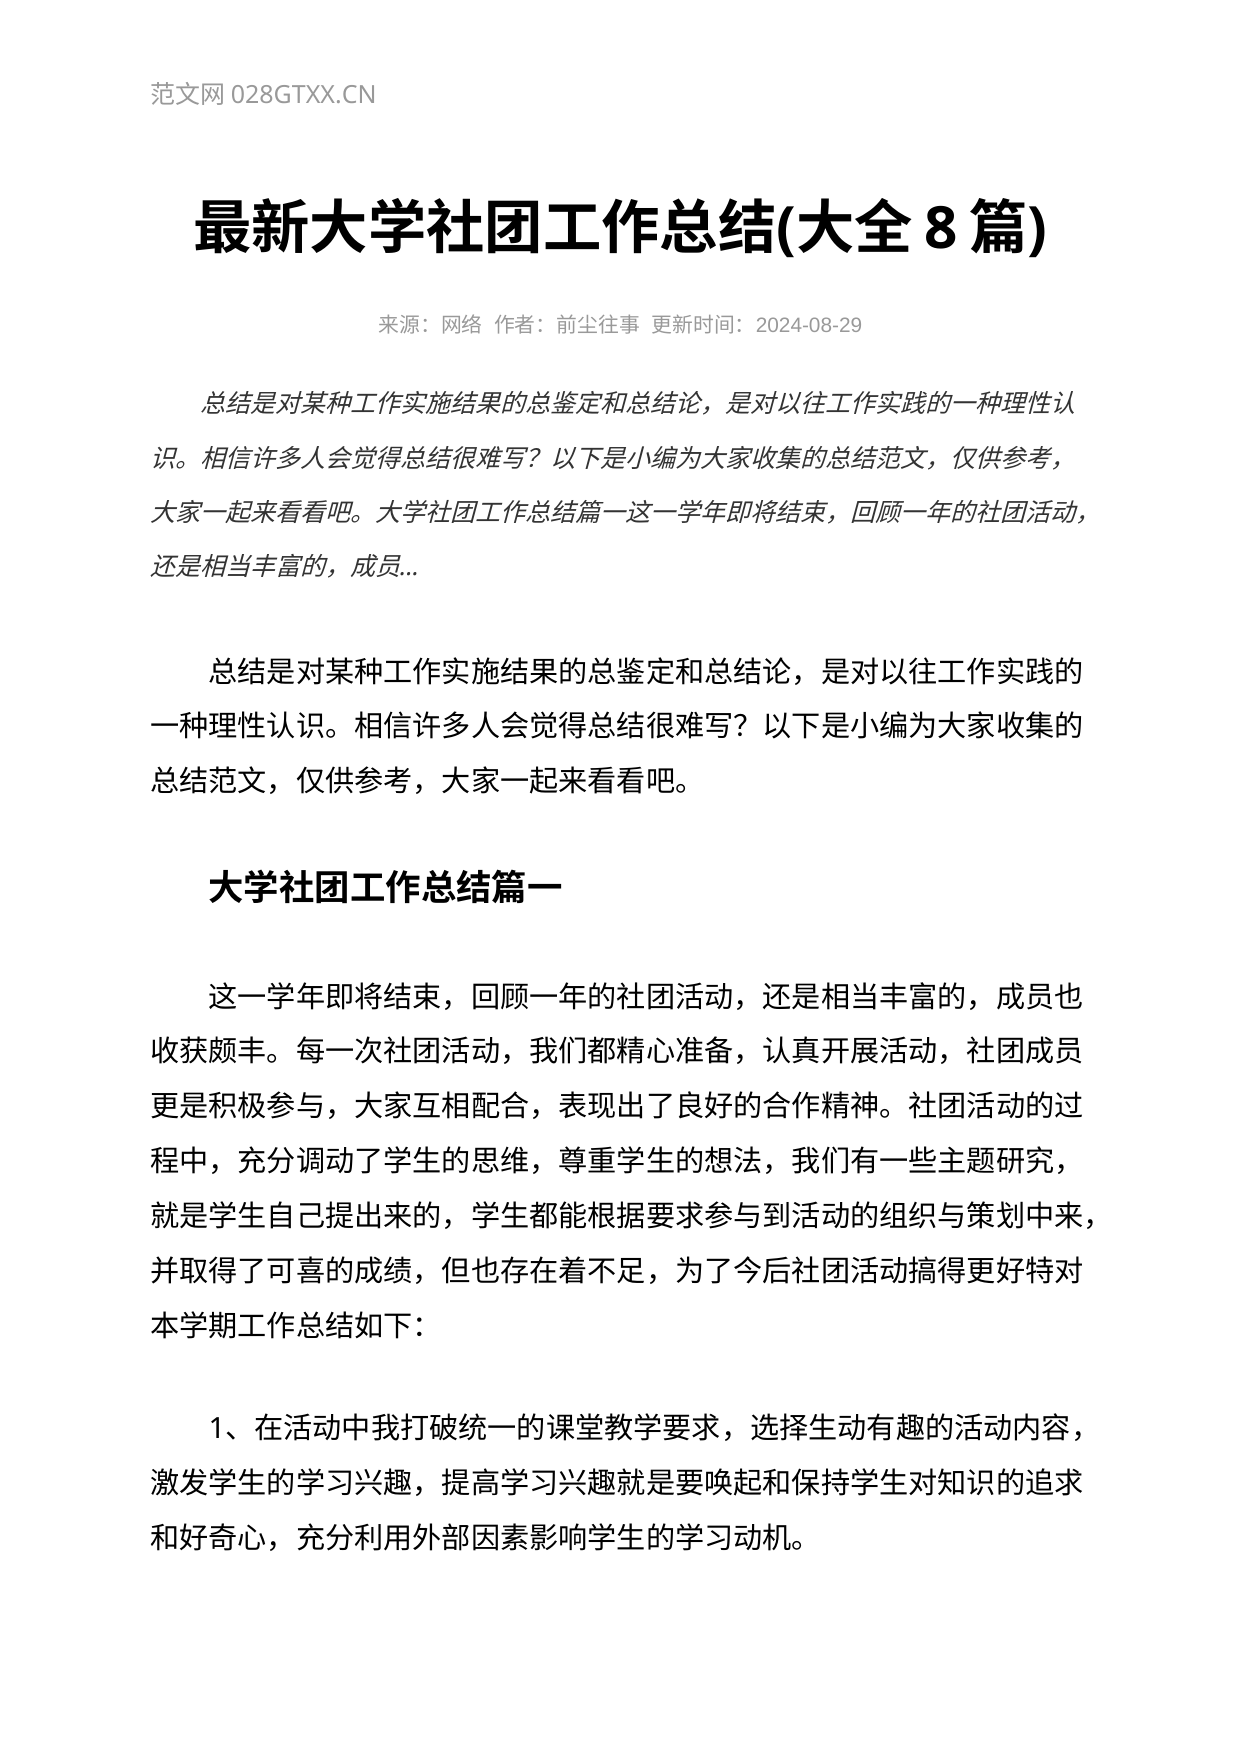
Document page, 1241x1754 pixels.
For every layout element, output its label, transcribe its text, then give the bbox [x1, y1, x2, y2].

text 来源：网络 作者：前尘往事 更新时间：2024-08-29 [150, 313, 1090, 337]
text 总结是对某种工作实施结果的总鉴定和总结论，是对以往工作实践的一种理性认识。相信许多人会觉得总结很难写？以下是小编为大家收集的总结范文，仅供参考，大家一起来看看吧。大学社团工作总结篇一这一学年即将结束，回顾一年的社团活动，还是相当丰富的，成员... [150, 384, 1090, 583]
text 大学社团工作总结篇一 [150, 860, 1090, 911]
subtitle 最新大学社团工作总结(大全8篇) [150, 181, 1090, 266]
text 1、在活动中我打破统一的课堂教学要求，选择生动有趣的活动内容，激发学生的学习兴趣，提高学习兴趣就是要唤起和保持学生对知识的追求和好奇心，充分利用外部因素影响学生的学习动机。 [150, 1404, 1090, 1556]
text 总结是对某种工作实施结果的总鉴定和总结论，是对以往工作实践的一种理性认识。相信许多人会觉得总结很难写？以下是小编为大家收集的总结范文，仅供参考，大家一起来看看吧。 [150, 648, 1090, 800]
text 这一学年即将结束，回顾一年的社团活动，还是相当丰富的，成员也收获颇丰。每一次社团活动，我们都精心准备，认真开展活动，社团成员更是积极参与，大家互相配合，表现出了良好的合作精神。社团活动的过程中，充分调动了学生的思维，尊重学生的想法，我们有一些主题研究，就是学生自己提出来的，学生都能根据要求参与到活动的组织与策划中来，并取得了可喜的成绩，但也存在着不足，为了今后社团活动搞得更好特对本学期工作总结如下： [150, 973, 1090, 1345]
